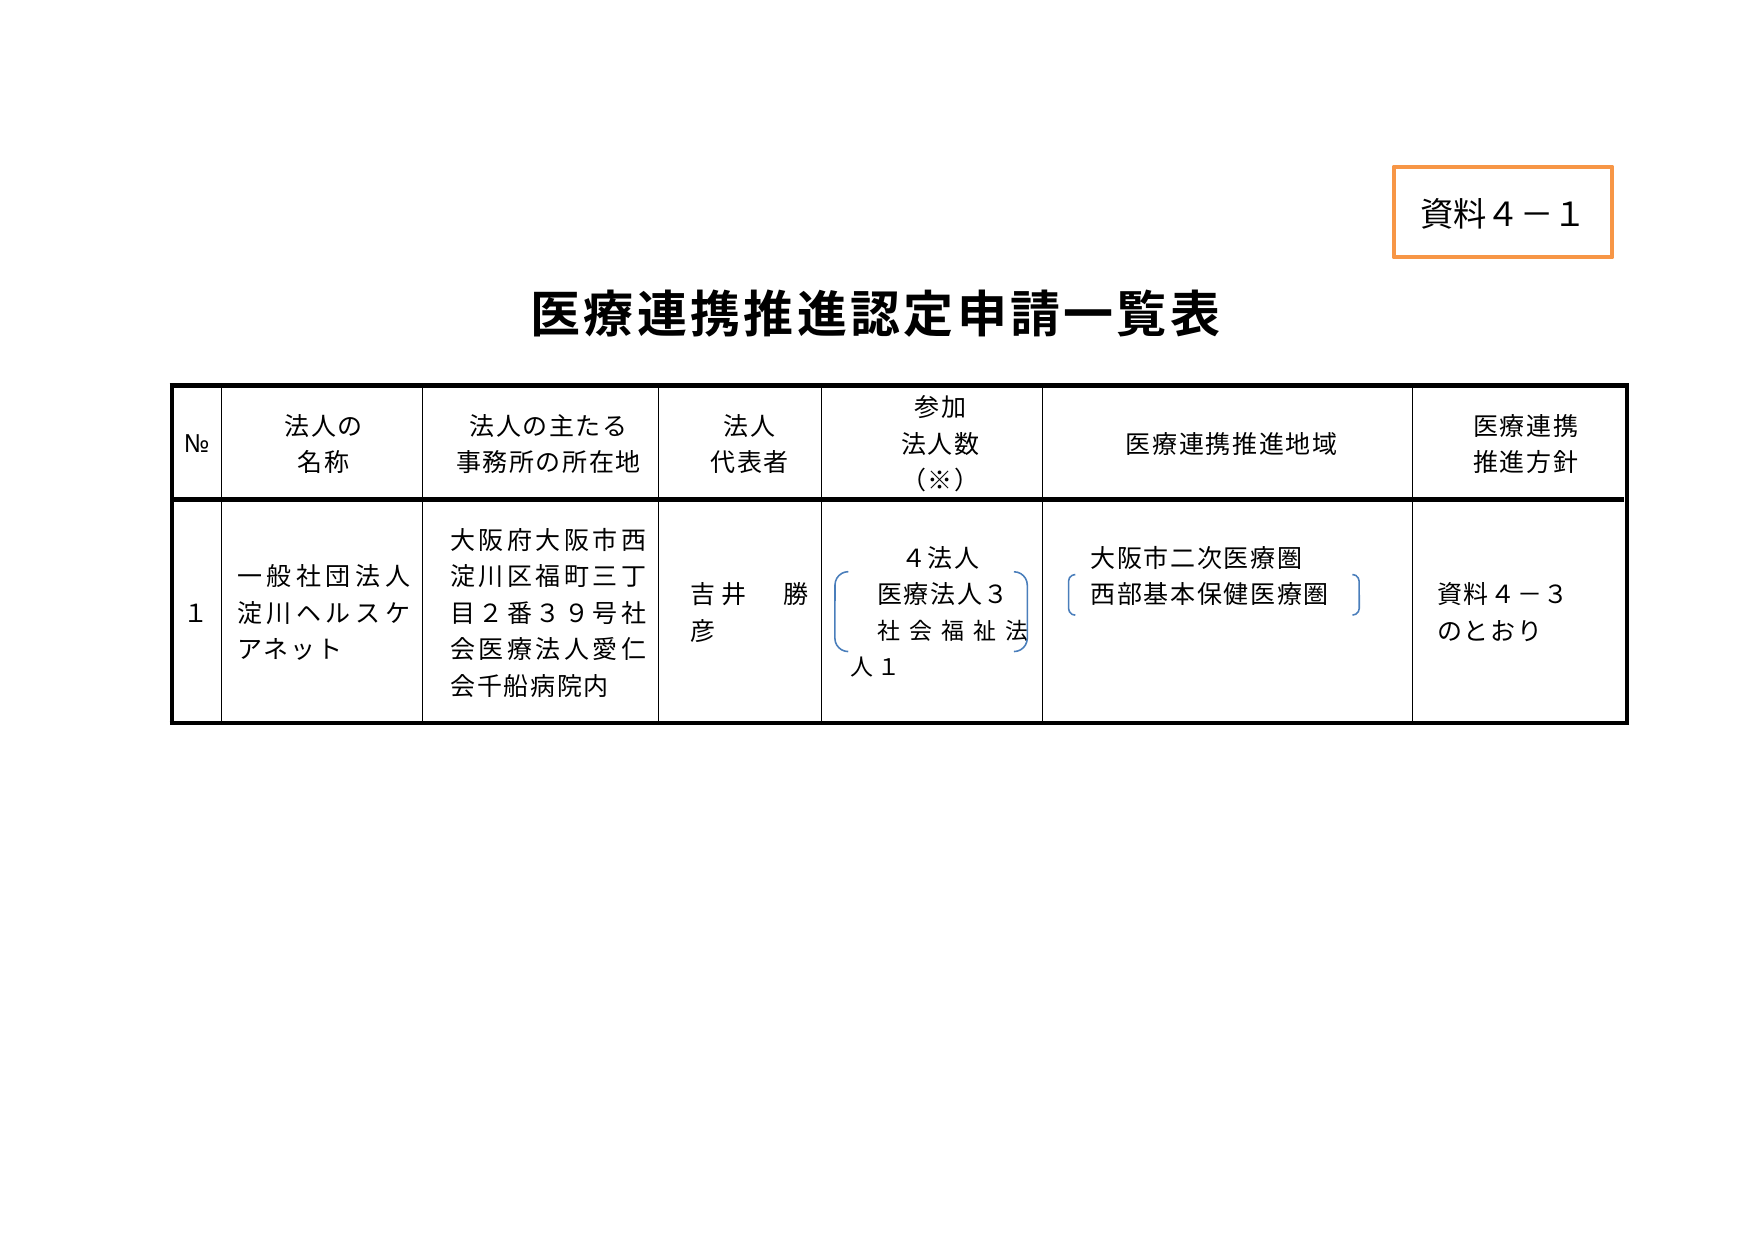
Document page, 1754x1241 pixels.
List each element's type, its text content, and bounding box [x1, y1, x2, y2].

table_cell 大阪府大阪市西淀川区福町三丁目２番３９号社会医療法人愛仁会千船病院内 [423, 502, 658, 721]
table_cell 資料４－３ のとおり [1413, 497, 1625, 721]
table_header 法人の主たる 事務所の所在地 [423, 388, 658, 497]
table_header № [174, 388, 221, 497]
table_cell １ [174, 502, 221, 721]
table_cell 吉井 勝彦 [659, 502, 821, 721]
table_header 医療連携推進地域 [1043, 388, 1412, 497]
table_header 参加 法人数 （※） [822, 388, 1042, 497]
table_header 法人の 名称 [222, 388, 422, 497]
table_cell ４法人 医療法人３ 社会福祉法人１ [822, 502, 1042, 721]
table_header 医療連携 推進方針 [1413, 388, 1625, 497]
table_cell 大阪市二次医療圏 西部基本保健医療圏 [1043, 502, 1412, 721]
table_header 法人 代表者 [659, 388, 821, 497]
table_cell 一般社団法人淀川ヘルスケアネット [222, 502, 422, 721]
text 医療連携推進認定申請一覧表 [157, 274, 1597, 347]
